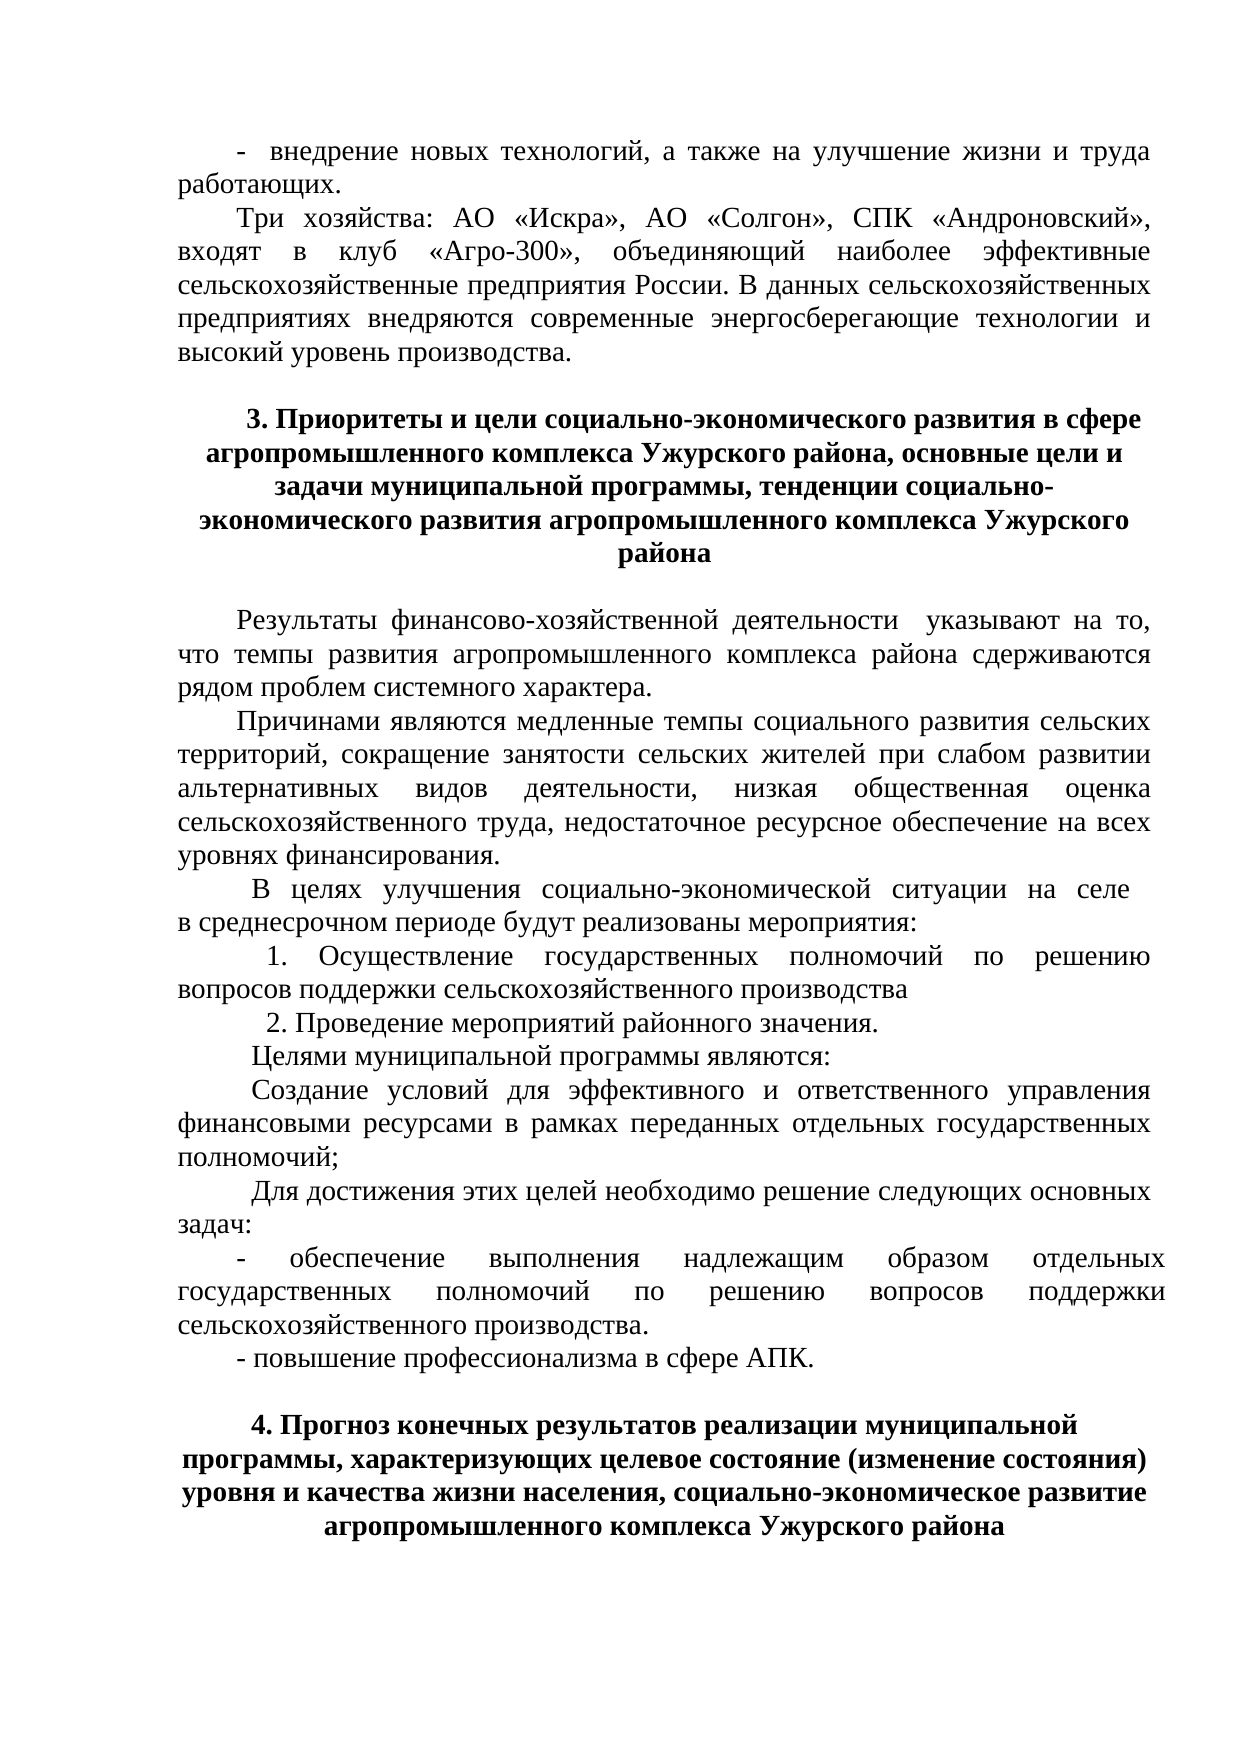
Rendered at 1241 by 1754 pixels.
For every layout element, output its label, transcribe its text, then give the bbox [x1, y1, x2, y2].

text 4. Прогноз конечных результатов реализации муниципальной программы, характеризующих целевое состояние (изменение состояния) уровня и качества жизни населения, социально-экономическое развитие агропромышленного комплекса Ужурского района [177, 1407, 1152, 1542]
text Целями муниципальной программы являются: [177, 1038, 1152, 1072]
text Причинами являются медленные темпы социального развития сельских территорий, сокращение занятости сельских жителей при слабом развитии альтернативных видов деятельности, низкая общественная оценка сельскохозяйственного труда, недостаточное ресурсное обеспечение на всех уровнях финансирования. [177, 703, 1152, 871]
text - обеспечение выполнения надлежащим образом отдельных государственных полномочий по решению вопросов поддержки сельскохозяйственного производства. [177, 1240, 1166, 1340]
text 1. Осуществление государственных полномочий по решению вопросов поддержки сельскохозяйственного производства [177, 938, 1152, 1005]
text 2. Проведение мероприятий районного значения. [177, 1005, 1152, 1038]
text Создание условий для эффективного и ответственного управления финансовыми ресурсами в рамках переданных отдельных государственных полномочий; [177, 1072, 1152, 1173]
text 3. Приоритеты и цели социально-экономического развития в сфере агропромышленного комплекса Ужурского района, основные цели и задачи муниципальной программы, тенденции социально-экономического развития агропромышленного комплекса Ужурского района [177, 401, 1152, 569]
text Результаты финансово-хозяйственной деятельности указывают на то, что темпы развития агропромышленного комплекса района сдерживаются рядом проблем системного характера. [177, 602, 1152, 703]
text - внедрение новых технологий, а также на улучшение жизни и труда работающих. [177, 133, 1152, 200]
text Для достижения этих целей необходимо решение следующих основных задач: [177, 1173, 1152, 1240]
text Три хозяйства: АО «Искра», АО «Солгон», СПК «Андроновский», входят в клуб «Агро-300», объединяющий наиболее эффективные сельскохозяйственные предприятия России. В данных сельскохозяйственных предприятиях внедряются современные энергосберегающие технологии и высокий уровень производства. [177, 200, 1152, 368]
text - повышение профессионализма в сфере АПК. [236, 1340, 1152, 1374]
text В целях улучшения социально-экономической ситуации на селе в среднесрочном периоде будут реализованы мероприятия: [177, 871, 1152, 938]
